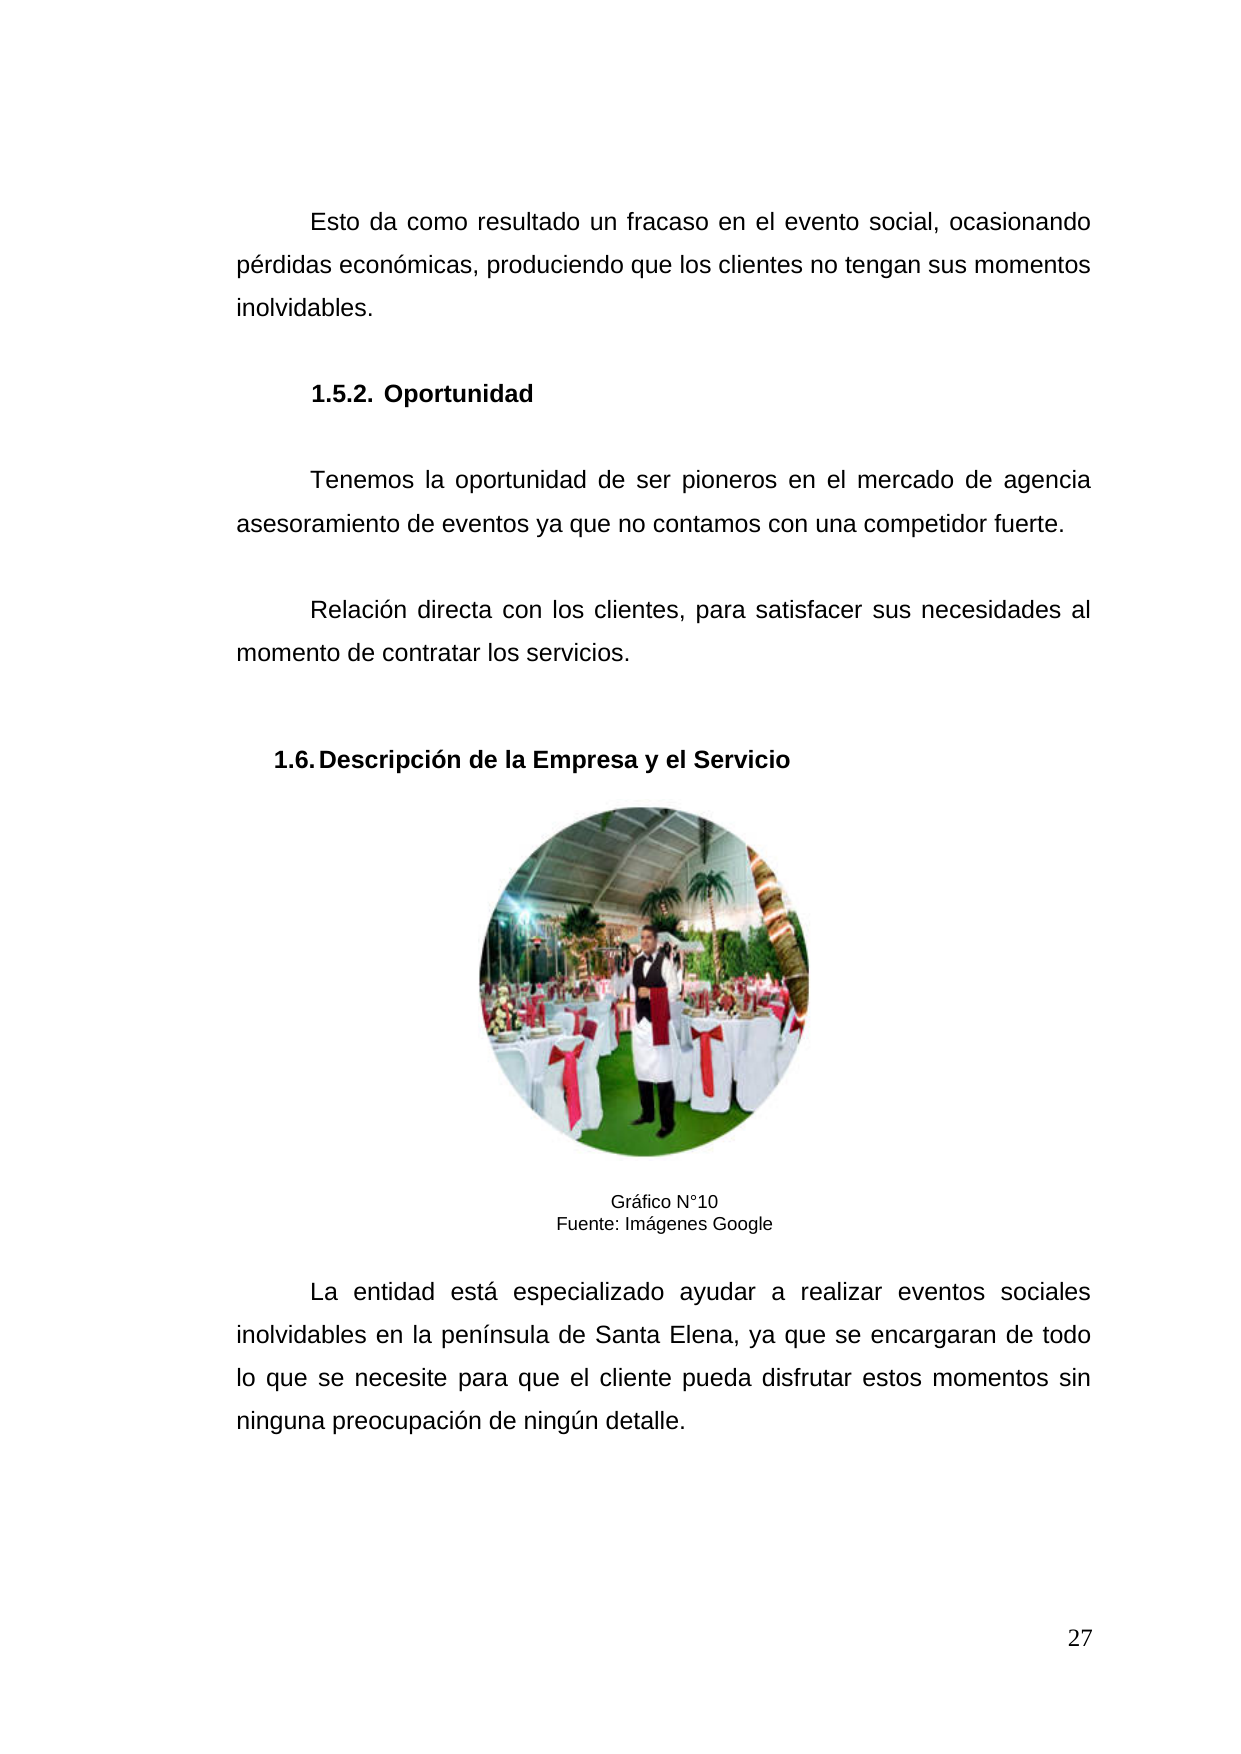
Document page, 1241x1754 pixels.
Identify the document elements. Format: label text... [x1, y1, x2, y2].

text La entidad está especializado ayudar a realizar eventos sociales inolvidables en la península de Santa Elena, ya que se encargaran de todo lo que se necesite para que el cliente pueda disfrutar estos momentos sin ninguna preocupación de ningún detalle. [236, 1277, 1092, 1435]
picture [477, 799, 813, 1161]
list Oportunidad [311, 379, 1092, 408]
text Esto da como resultado un fracaso en el evento social, ocasionando pérdidas económicas, produciendo que los clientes no tengan sus momentos inolvidables. [236, 207, 1092, 322]
text Relación directa con los clientes, para satisfacer sus necesidades al momento de contratar los servicios. [236, 595, 1092, 667]
text Gráfico N°10 [236, 1191, 1092, 1212]
subtitle Descripción de la Empresa y el Servicio [274, 745, 1092, 774]
text Fuente: Imágenes Google [236, 1212, 1092, 1234]
text Tenemos la oportunidad de ser pioneros en el mercado de agencia asesoramiento de eventos ya que no contamos con una competidor fuerte. [236, 466, 1092, 537]
